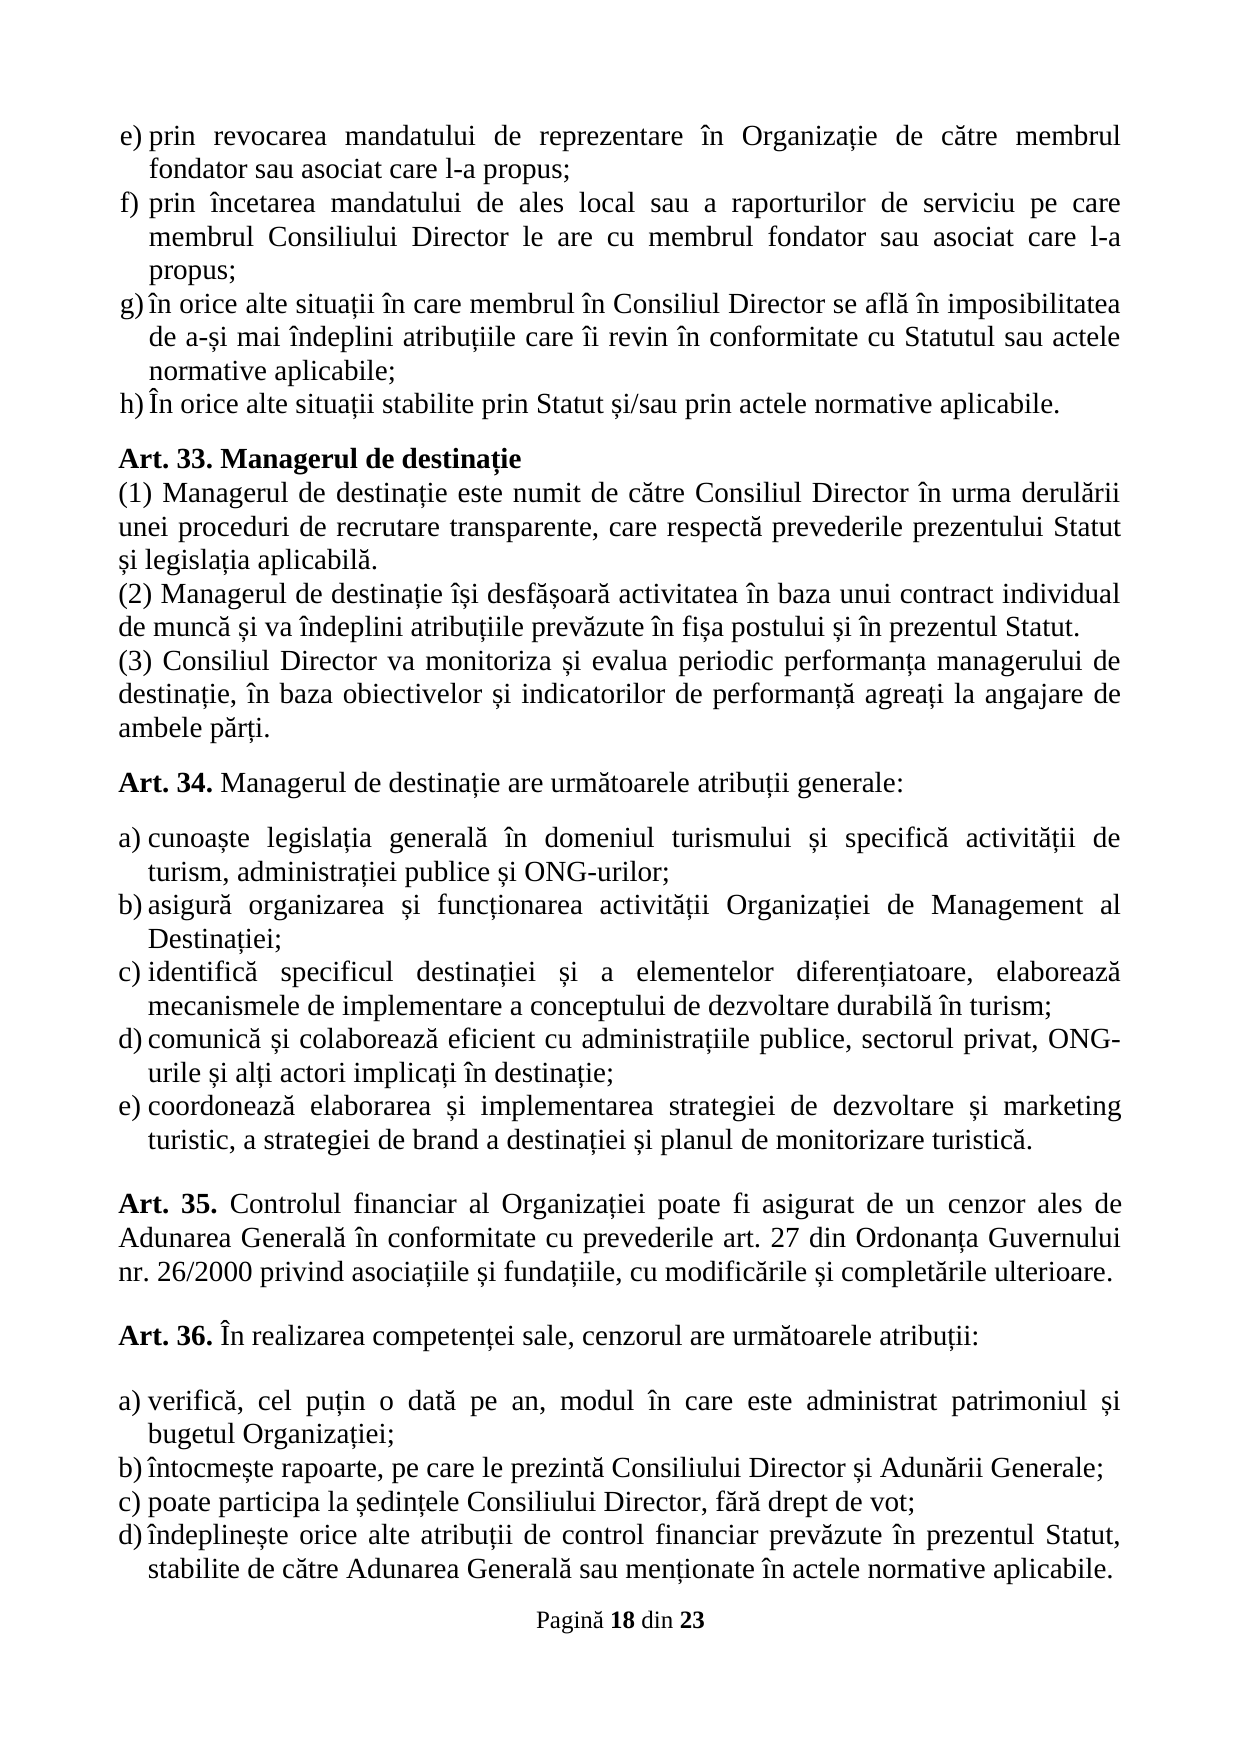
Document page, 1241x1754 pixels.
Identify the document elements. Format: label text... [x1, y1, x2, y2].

text Art. 33. Managerul de destinație [118, 442, 1122, 475]
list prin revocarea mandatului de reprezentare în Organizație de către membrul fondator sau asociat care l-a propus; [119, 118, 1122, 185]
list asigură organizarea și funcționarea activității Organizației de Management al Destinației; [118, 887, 1122, 954]
text (3) Consiliul Director va monitoriza și evalua periodic performanța managerului de destinație, în baza obiectivelor și indicatorilor de performanță agreați la angajare de ambele părți. [118, 643, 1122, 743]
list poate participa la ședințele Consiliului Director, fără drept de vot; [118, 1484, 1122, 1517]
list întocmește rapoarte, pe care le prezintă Consiliului Director și Adunării Generale; [118, 1450, 1122, 1484]
list comunică și colaborează eficient cu administrațiile publice, sectorul privat, ONG-urile și alți actori implicați în destinație; [118, 1021, 1122, 1088]
text (1) Managerul de destinație este numit de către Consiliul Director în urma derulării unei proceduri de recrutare transparente, care respectă prevederile prezentului Statut și legislația aplicabilă. [118, 475, 1122, 576]
list În orice alte situații stabilite prin Statut și/sau prin actele normative aplicabile. [119, 386, 1122, 420]
text Art. 35. Controlul financiar al Organizației poate fi asigurat de un cenzor ales de Adunarea Generală în conformitate cu prevederile art. 27 din Ordonanța Guvernului nr. 26/2000 privind asociațiile și fundațiile, cu modificările și completările ulterioare. [118, 1187, 1122, 1287]
list coordonează elaborarea și implementarea strategiei de dezvoltare și marketing turistic, a strategiei de brand a destinației și planul de monitorizare turistică. [118, 1088, 1122, 1156]
list identifică specificul destinației și a elementelor diferențiatoare, elaborează mecanismele de implementare a conceptului de dezvoltare durabilă în turism; [118, 954, 1122, 1021]
text (2) Managerul de destinație își desfășoară activitatea în baza unui contract individual de muncă și va îndeplini atribuțiile prevăzute în fișa postului și în prezentul Statut. [118, 576, 1122, 643]
list prin încetarea mandatului de ales local sau a raporturilor de serviciu pe care membrul Consiliului Director le are cu membrul fondator sau asociat care l-a propus; [119, 185, 1122, 286]
text Art. 34. Managerul de destinație are următoarele atribuții generale: [118, 765, 1122, 798]
list îndeplinește orice alte atribuții de control financiar prevăzute în prezentul Statut, stabilite de către Adunarea Generală sau menționate în actele normative aplicabile. [118, 1517, 1122, 1584]
list în orice alte situații în care membrul în Consiliul Director se află în imposibilitatea de a-și mai îndeplini atribuțiile care îi revin în conformitate cu Statutul sau actele normative aplicabile; [119, 286, 1122, 386]
list verifică, cel puțin o dată pe an, modul în care este administrat patrimoniul și bugetul Organizației; [118, 1383, 1122, 1450]
list cunoaște legislația generală în domeniul turismului și specifică activității de turism, administrației publice și ONG-urilor; [118, 820, 1122, 887]
text Art. 36. În realizarea competenței sale, cenzorul are următoarele atribuții: [118, 1318, 1122, 1352]
